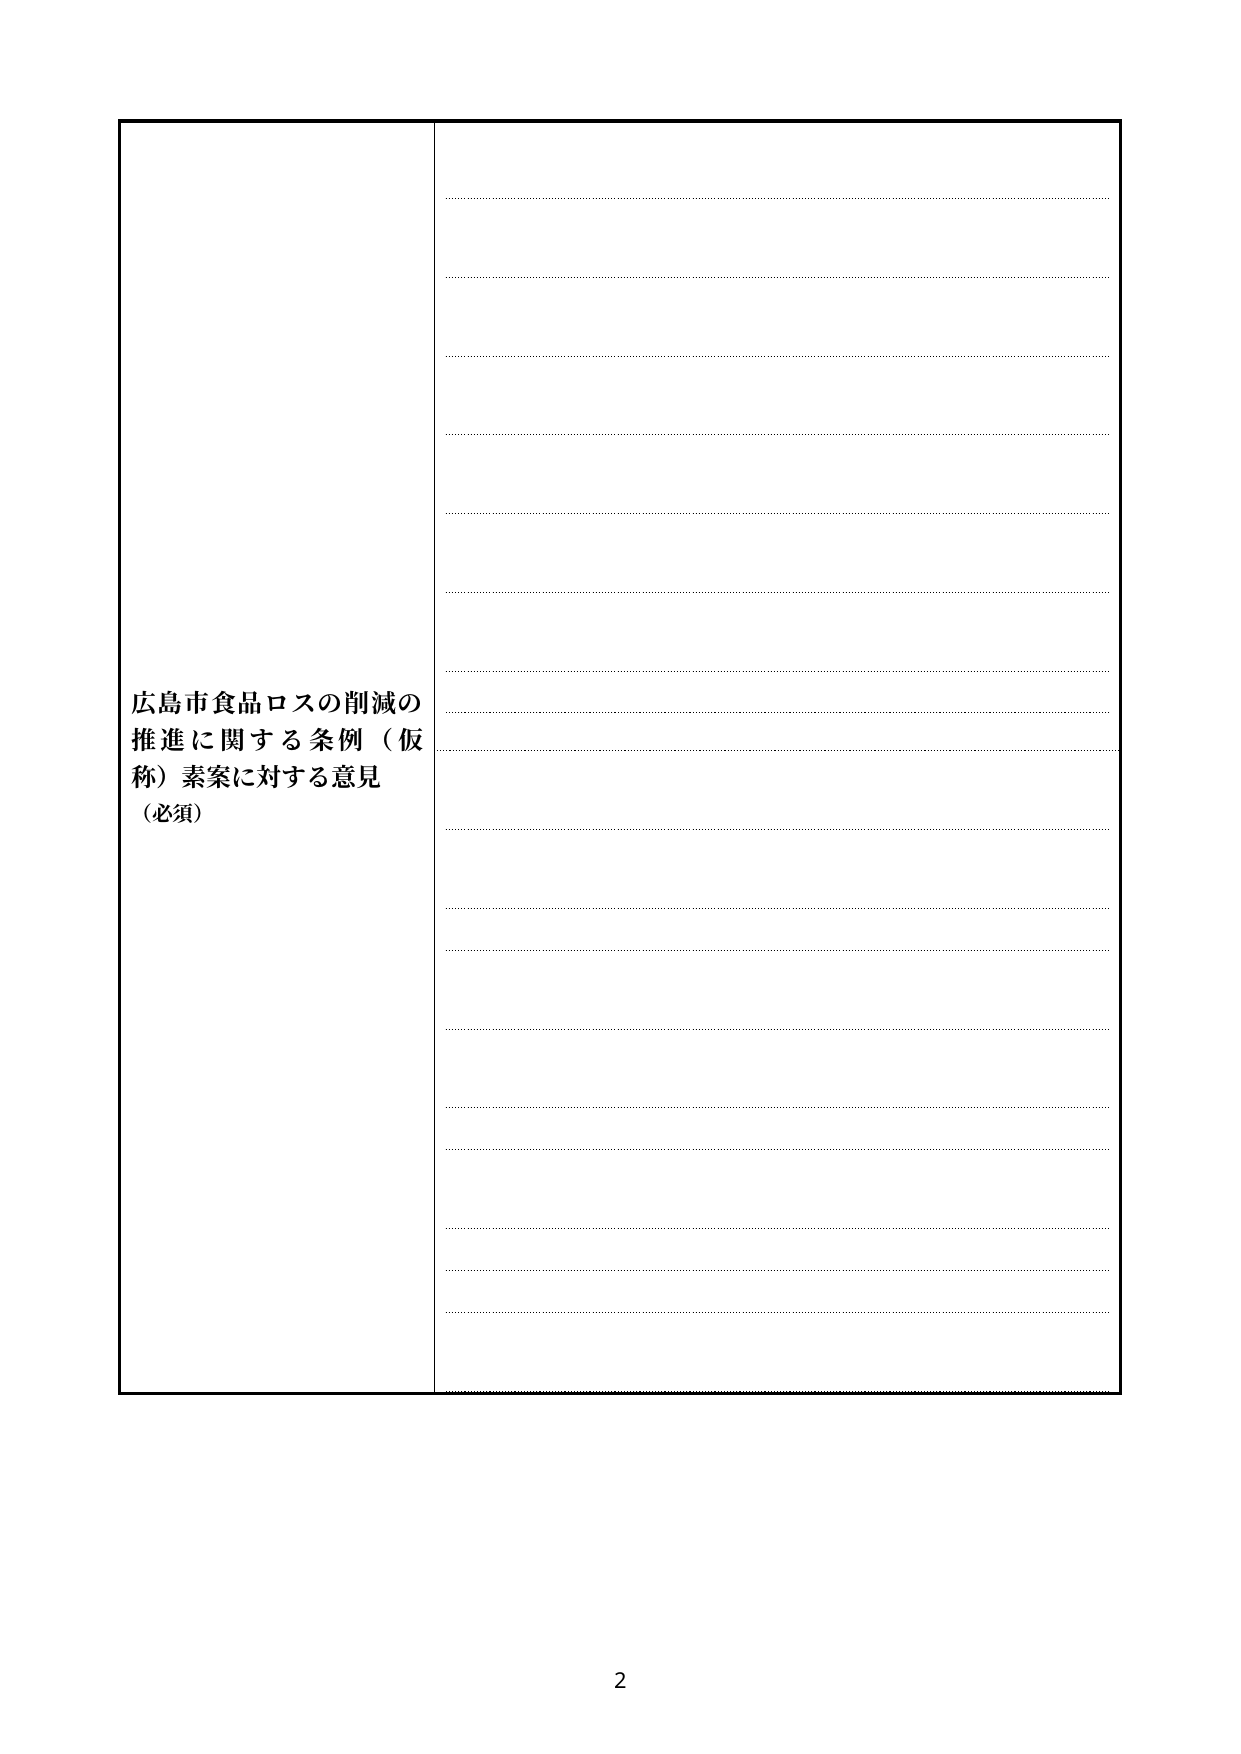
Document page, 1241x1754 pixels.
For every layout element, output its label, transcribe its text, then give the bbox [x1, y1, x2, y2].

table_cell [435, 750, 1119, 1392]
table_header 広島市食品ロスの削減の推進に関する条例（仮称）素案に対する意見 （必須） [121, 123, 434, 1392]
table_header [435, 123, 1119, 750]
